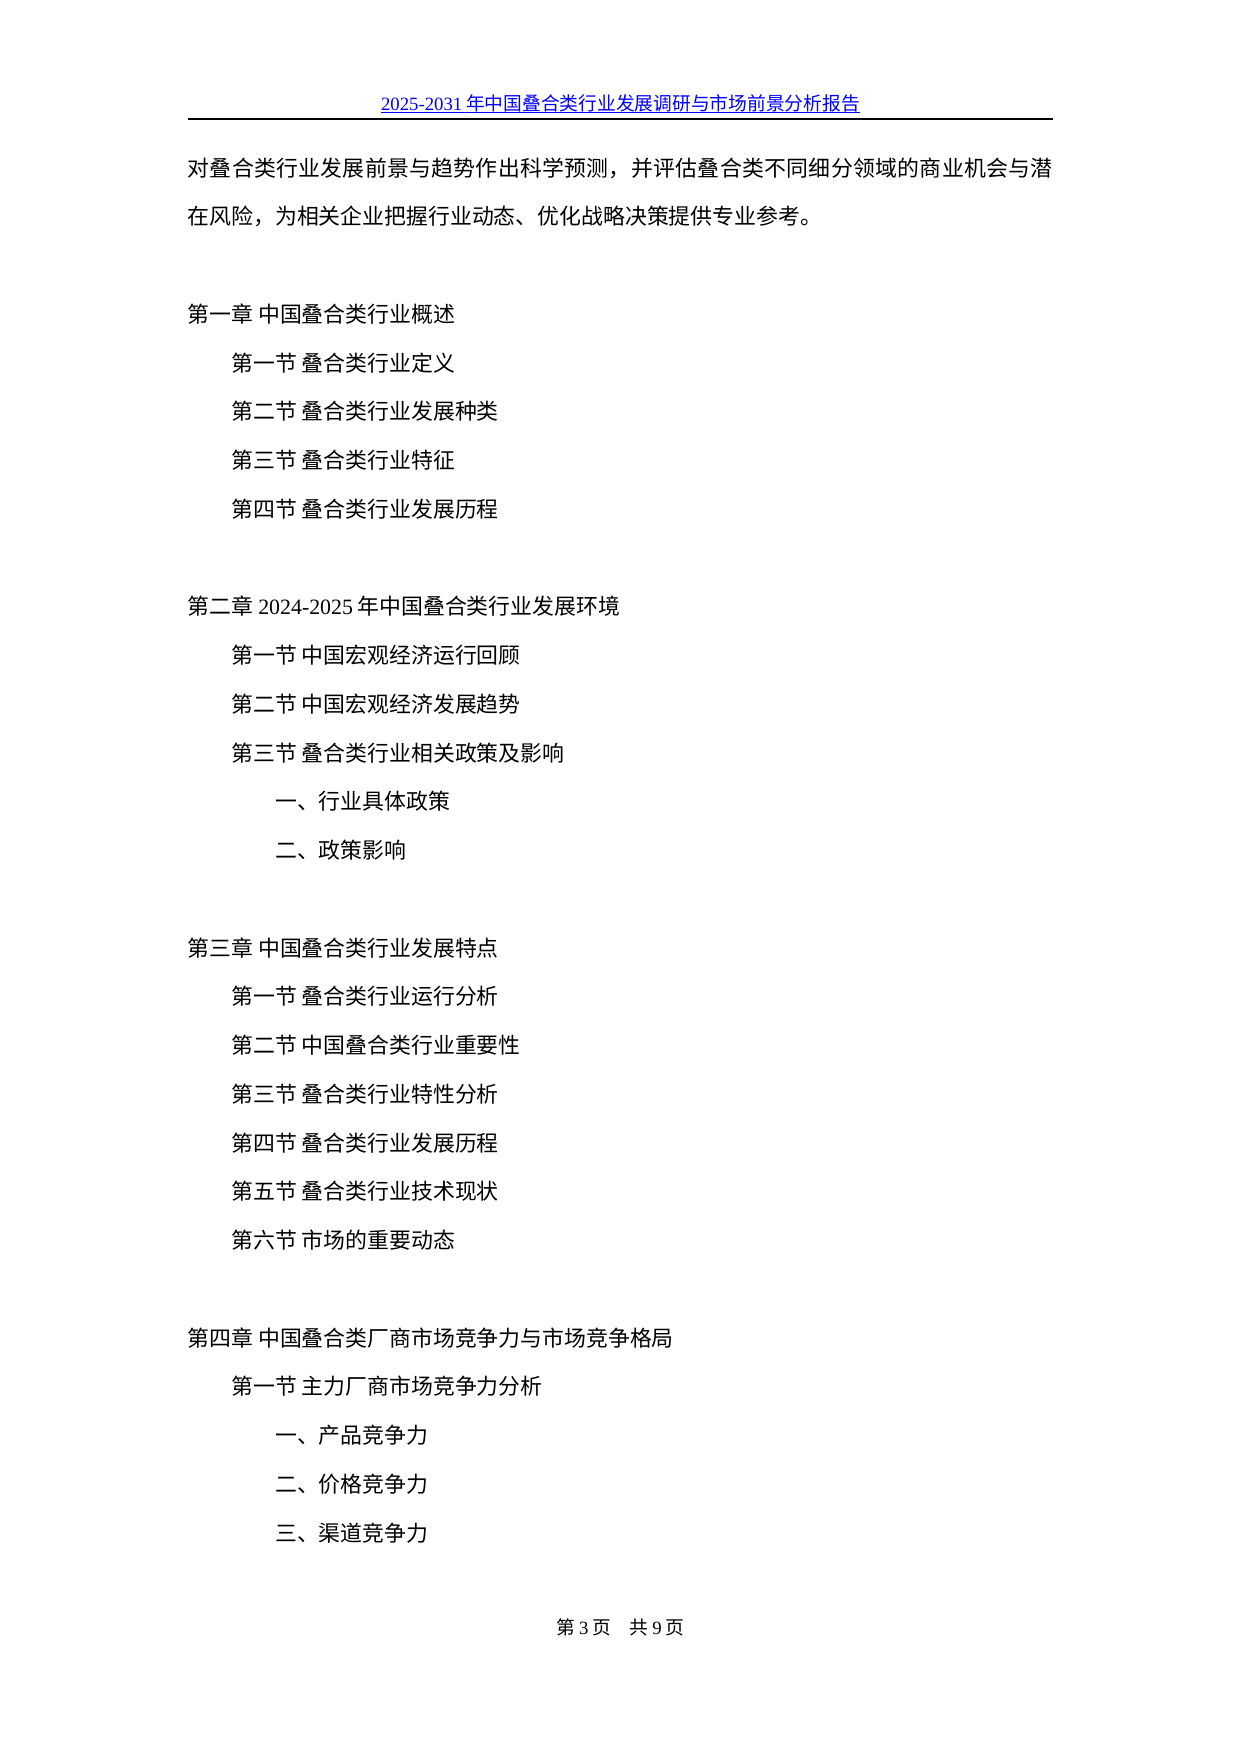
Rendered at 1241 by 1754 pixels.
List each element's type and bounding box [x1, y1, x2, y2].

text [187, 150, 1053, 1548]
